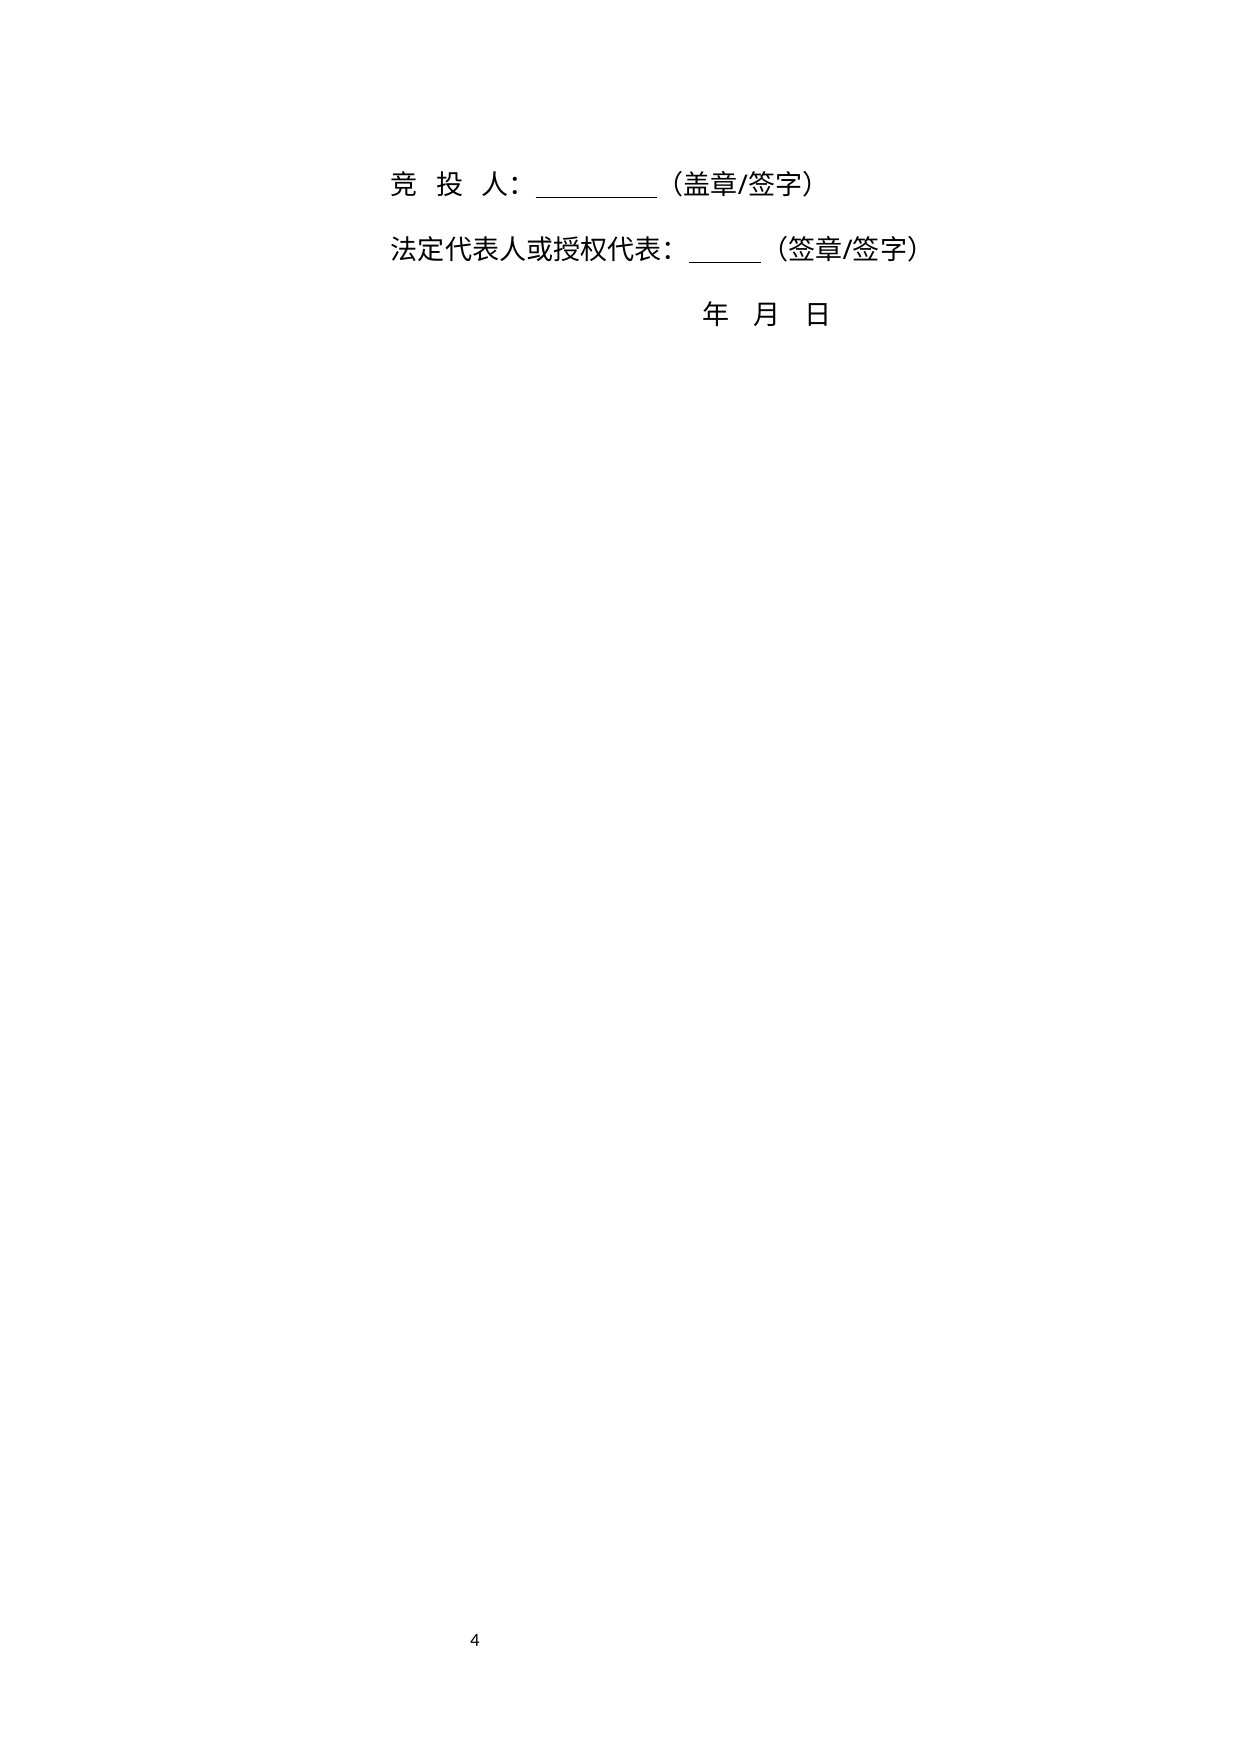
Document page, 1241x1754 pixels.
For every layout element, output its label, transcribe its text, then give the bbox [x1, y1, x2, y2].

text 竞 投 人： （盖章/签字） [187, 150, 1053, 215]
text 年 月 日 [187, 280, 1053, 345]
text 法定代表人或授权代表： （签章/签字） [187, 215, 1053, 280]
